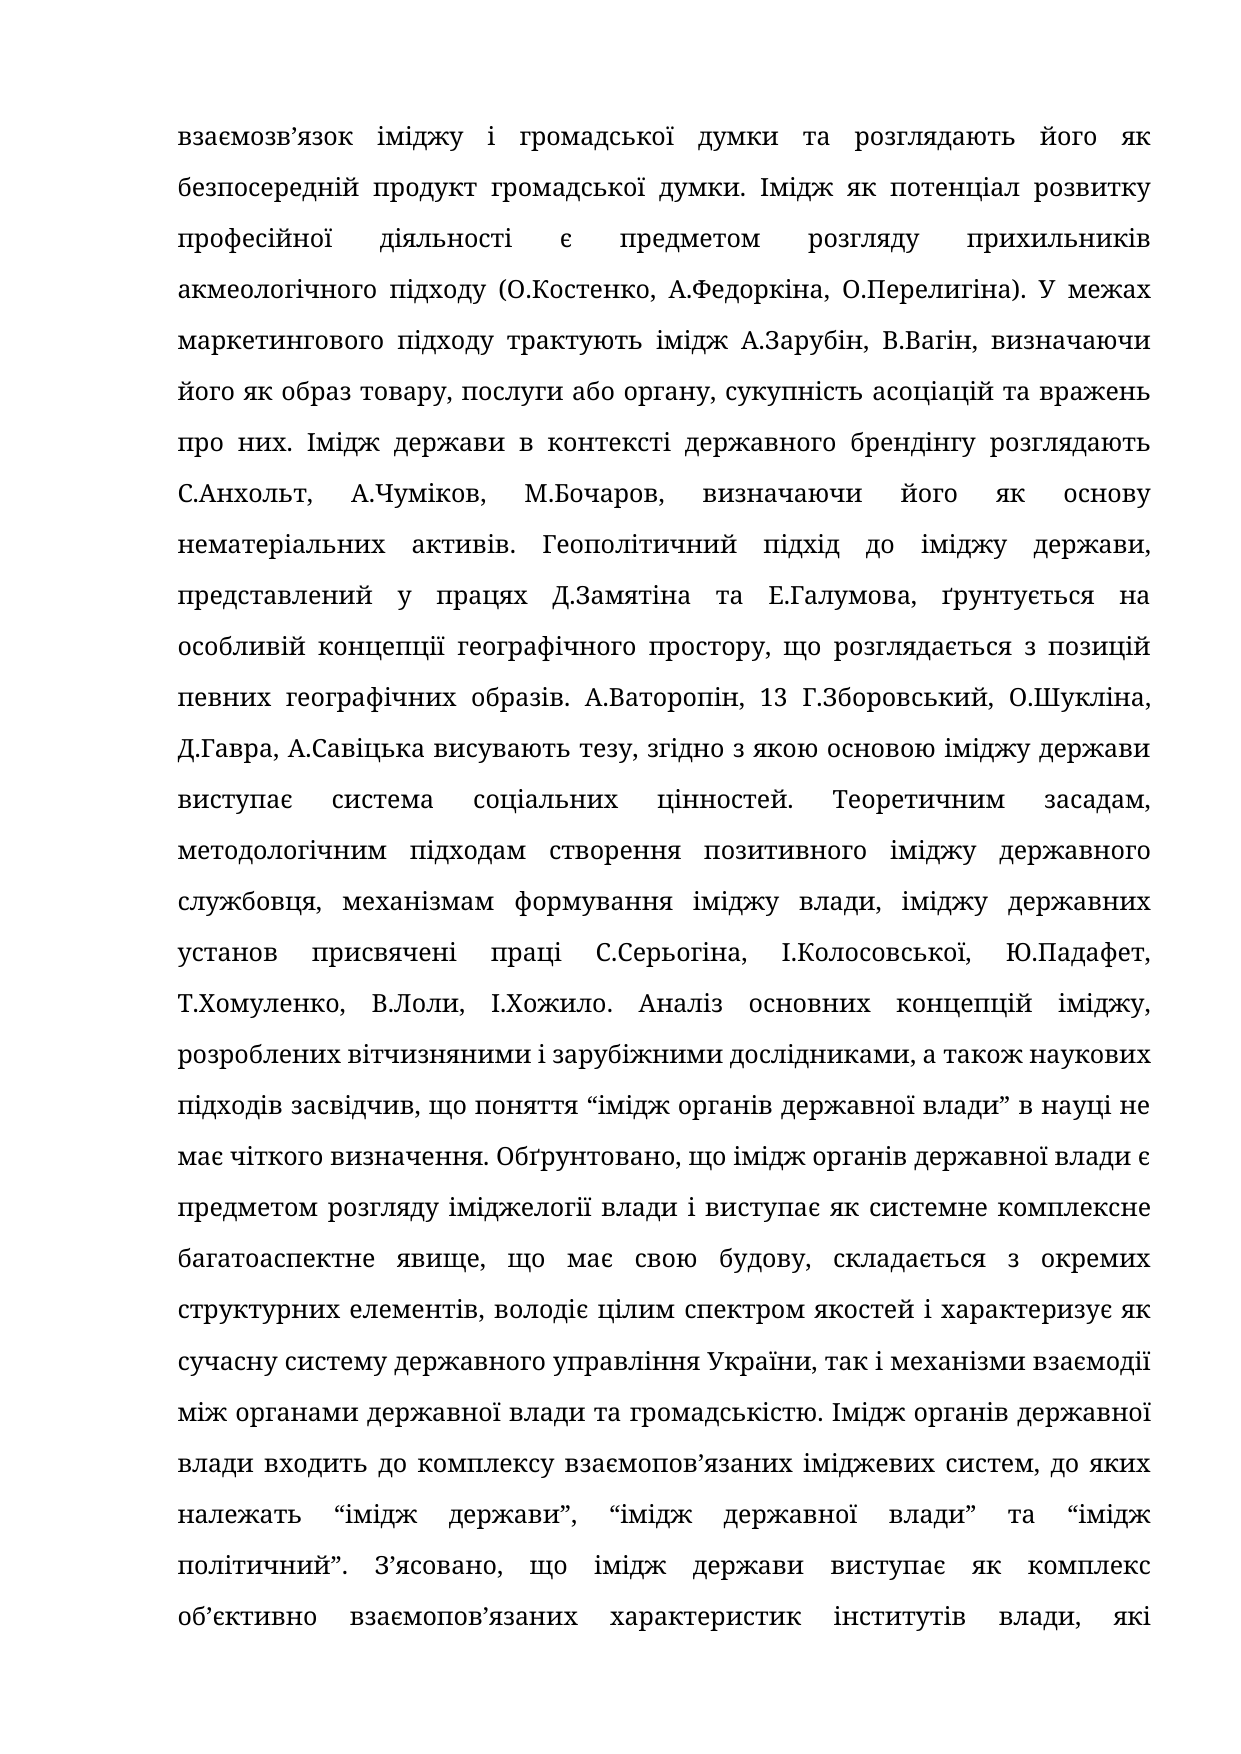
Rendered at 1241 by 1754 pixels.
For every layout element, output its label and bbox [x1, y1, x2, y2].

text [177, 118, 1152, 1632]
